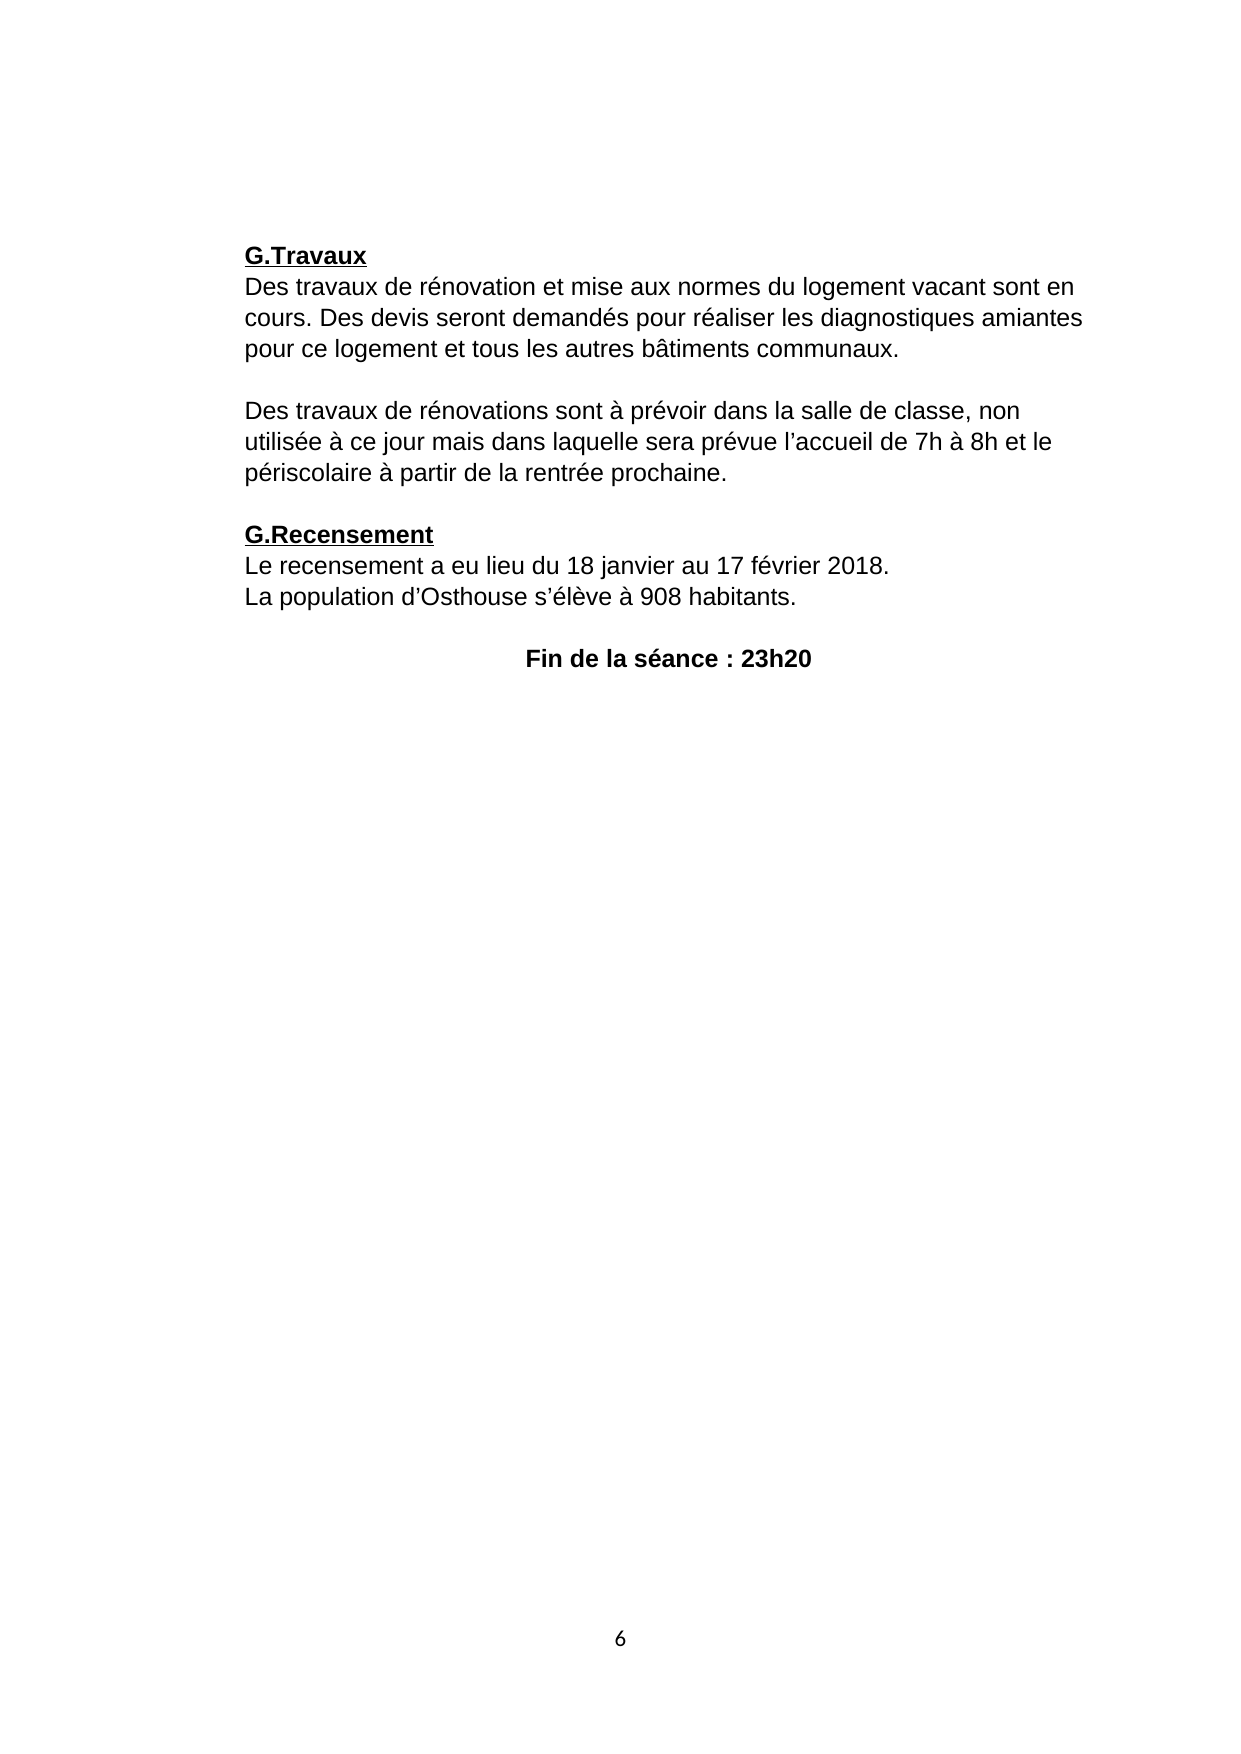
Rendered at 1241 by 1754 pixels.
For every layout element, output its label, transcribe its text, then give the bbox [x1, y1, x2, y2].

list G.Recensement [244, 520, 1093, 549]
list G.Travaux [244, 241, 1093, 269]
list Le recensement a eu lieu du 18 janvier au 17 février 2018. [244, 551, 1093, 580]
list La population d’Osthouse s’élève à 908 habitants. [244, 582, 1093, 611]
list Des travaux de rénovations sont à prévoir dans la salle de classe, non utilisée à ce jour mais dans laquelle sera prévue l’accueil de 7h à 8h et le périscolaire à partir de la rentrée prochaine. [244, 396, 1093, 487]
list Fin de la séance : 23h20 [244, 644, 1093, 673]
list Des travaux de rénovation et mise aux normes du logement vacant sont en cours. Des devis seront demandés pour réaliser les diagnostiques amiantes pour ce logement et tous les autres bâtiments communaux. [244, 272, 1093, 363]
